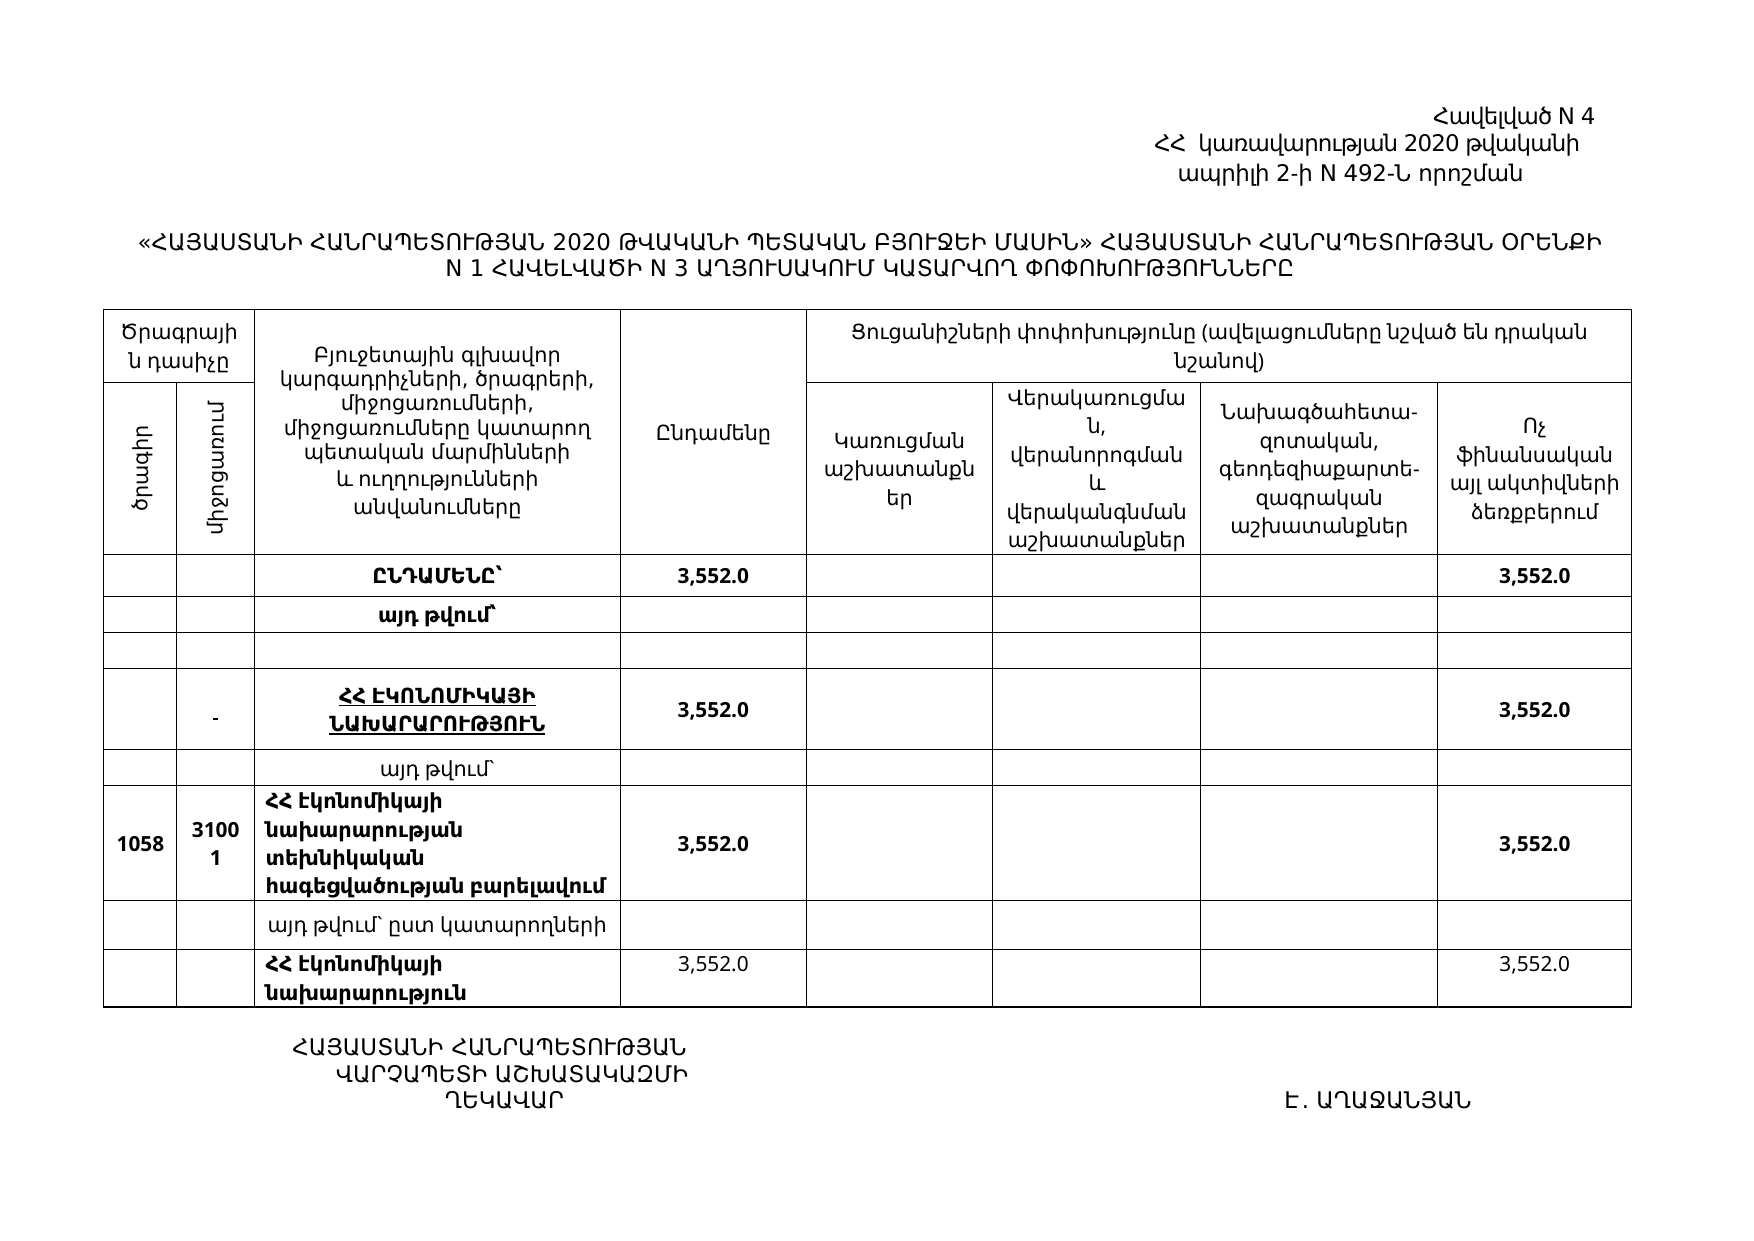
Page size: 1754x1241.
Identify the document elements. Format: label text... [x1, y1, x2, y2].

table_cell [1438, 901, 1631, 948]
text ապրիլի 2-ի N 492-Ն որոշման [89, 157, 1651, 188]
table_cell [177, 633, 254, 668]
text «ՀԱՅԱՍՏԱՆԻ ՀԱՆՐԱՊԵՏՈՒԹՅԱՆ 2020 ԹՎԱԿԱՆԻ ՊԵՏԱԿԱՆ ԲՅՈՒՋԵԻ ՄԱՍԻՆ» ՀԱՅԱՍՏԱՆԻ ՀԱՆՐԱՊԵՏՈՒԹՅԱՆ ՕՐԵՆՔԻ [89, 229, 1651, 255]
table_cell [621, 633, 806, 668]
table_cell [621, 597, 806, 632]
table_header Ծրագրային դասիչը [104, 310, 254, 382]
text Հավելված N 4 [89, 103, 1651, 130]
table_cell [104, 950, 176, 1006]
table_cell այդ թվում` [255, 750, 620, 785]
table_cell Կառուցման աշխատանքներ [807, 383, 992, 554]
table_cell [1201, 750, 1437, 785]
table_cell [104, 669, 176, 749]
table_cell [104, 633, 176, 668]
table_cell [104, 750, 176, 785]
table_cell Վերակառուցման, վերանորոգման և վերականգնման աշխատանքներ [993, 383, 1200, 554]
table_cell [621, 901, 806, 948]
text ՎԱՐՉԱՊԵՏԻ ԱՇԽԱՏԱԿԱԶՄԻ [89, 1061, 1651, 1087]
table_cell ՀՀ էկոնոմիկայի նախարարության տեխնիկական հագեցվածության բարելավում [255, 786, 620, 900]
table_cell [993, 669, 1200, 749]
table_cell [1201, 786, 1437, 900]
table_cell [807, 950, 992, 1006]
table_cell [807, 555, 992, 596]
table_cell [177, 597, 254, 632]
table_cell այդ թվում` ըստ կատարողների [255, 901, 620, 948]
table_cell [104, 597, 176, 632]
table_cell ՀՀ ԷԿՈՆՈՄԻԿԱՅԻ ՆԱԽԱՐԱՐՈՒԹՅՈՒՆ [255, 669, 620, 749]
table_cell [807, 750, 992, 785]
table_cell Նախագծահետազոտական, գեոդեզիաքարտեզագրական աշխատանքներ [1201, 383, 1437, 554]
table_cell [807, 786, 992, 900]
table_cell [807, 633, 992, 668]
table_cell 31001 [177, 786, 254, 900]
table_cell [177, 750, 254, 785]
table_cell [177, 901, 254, 948]
table_cell 3,552.0 [621, 786, 806, 900]
table_cell [1438, 633, 1631, 668]
table_cell 3,552.0 [1438, 786, 1631, 900]
table_cell [177, 555, 254, 596]
table_cell [993, 786, 1200, 900]
table_cell 3,552.0 [621, 669, 806, 749]
table_cell [1201, 669, 1437, 749]
table_header Բյուջետային գլխավոր կարգադրիչների, ծրագրերի, միջոցառումների, միջոցառումները կատարող պետական մարմինների և ուղղությունների անվանումները [255, 310, 620, 554]
table_cell [993, 633, 1200, 668]
table_cell [1438, 597, 1631, 632]
table_cell 3,552.0 [1438, 555, 1631, 596]
table_cell Ոչ ֆինանսական այլ ակտիվների ձեռքբերում [1438, 383, 1631, 554]
table_cell [255, 633, 620, 668]
table_cell [177, 950, 254, 1006]
table_cell [104, 555, 176, 596]
table_cell [1201, 597, 1437, 632]
table_header Ընդամենը [621, 310, 806, 554]
table_cell [1201, 633, 1437, 668]
table_cell ՀՀ էկոնոմիկայի նախարարություն [255, 950, 620, 1006]
table_cell 3,552.0 [1438, 669, 1631, 749]
table_cell [993, 950, 1200, 1006]
text N 1 ՀԱՎԵԼՎԱԾԻ N 3 ԱՂՅՈՒՍԱԿՈՒՄ ԿԱՏԱՐՎՈՂ ՓՈՓՈԽՈՒԹՅՈՒՆՆԵՐԸ [89, 255, 1651, 282]
table_cell [807, 901, 992, 948]
table_cell 3,552.0 [621, 555, 806, 596]
table_cell միջոցառում [177, 383, 254, 554]
table_header Ցուցանիշների փոփոխությունը (ավելացումները նշված են դրական նշանով) [807, 310, 1631, 382]
table_cell [177, 669, 254, 749]
table_cell [1201, 950, 1437, 1006]
table_cell [807, 597, 992, 632]
table_cell այդ թվում՝ [255, 597, 620, 632]
table_cell 3,552.0 [1438, 950, 1631, 1006]
table_cell [993, 555, 1200, 596]
table_cell ԸՆԴԱՄԵՆԸ՝ [255, 555, 620, 596]
text ՂԵԿԱՎԱՐ Է. ԱՂԱՋԱՆՅԱՆ [89, 1087, 1651, 1114]
table_cell [104, 901, 176, 948]
table_cell ծրագիր [104, 383, 176, 554]
table_cell [1438, 750, 1631, 785]
table_cell [1201, 901, 1437, 948]
table_cell [621, 750, 806, 785]
table_cell [993, 597, 1200, 632]
table_cell [807, 669, 992, 749]
table_cell 1058 [104, 786, 176, 900]
table_cell [1201, 555, 1437, 596]
text ՀԱՅԱՍՏԱՆԻ ՀԱՆՐԱՊԵՏՈՒԹՅԱՆ [89, 1034, 1651, 1061]
table_cell 3,552.0 [621, 950, 806, 1006]
table_cell [993, 750, 1200, 785]
table_cell [993, 901, 1200, 948]
text ՀՀ կառավարության 2020 թվականի [89, 130, 1651, 157]
